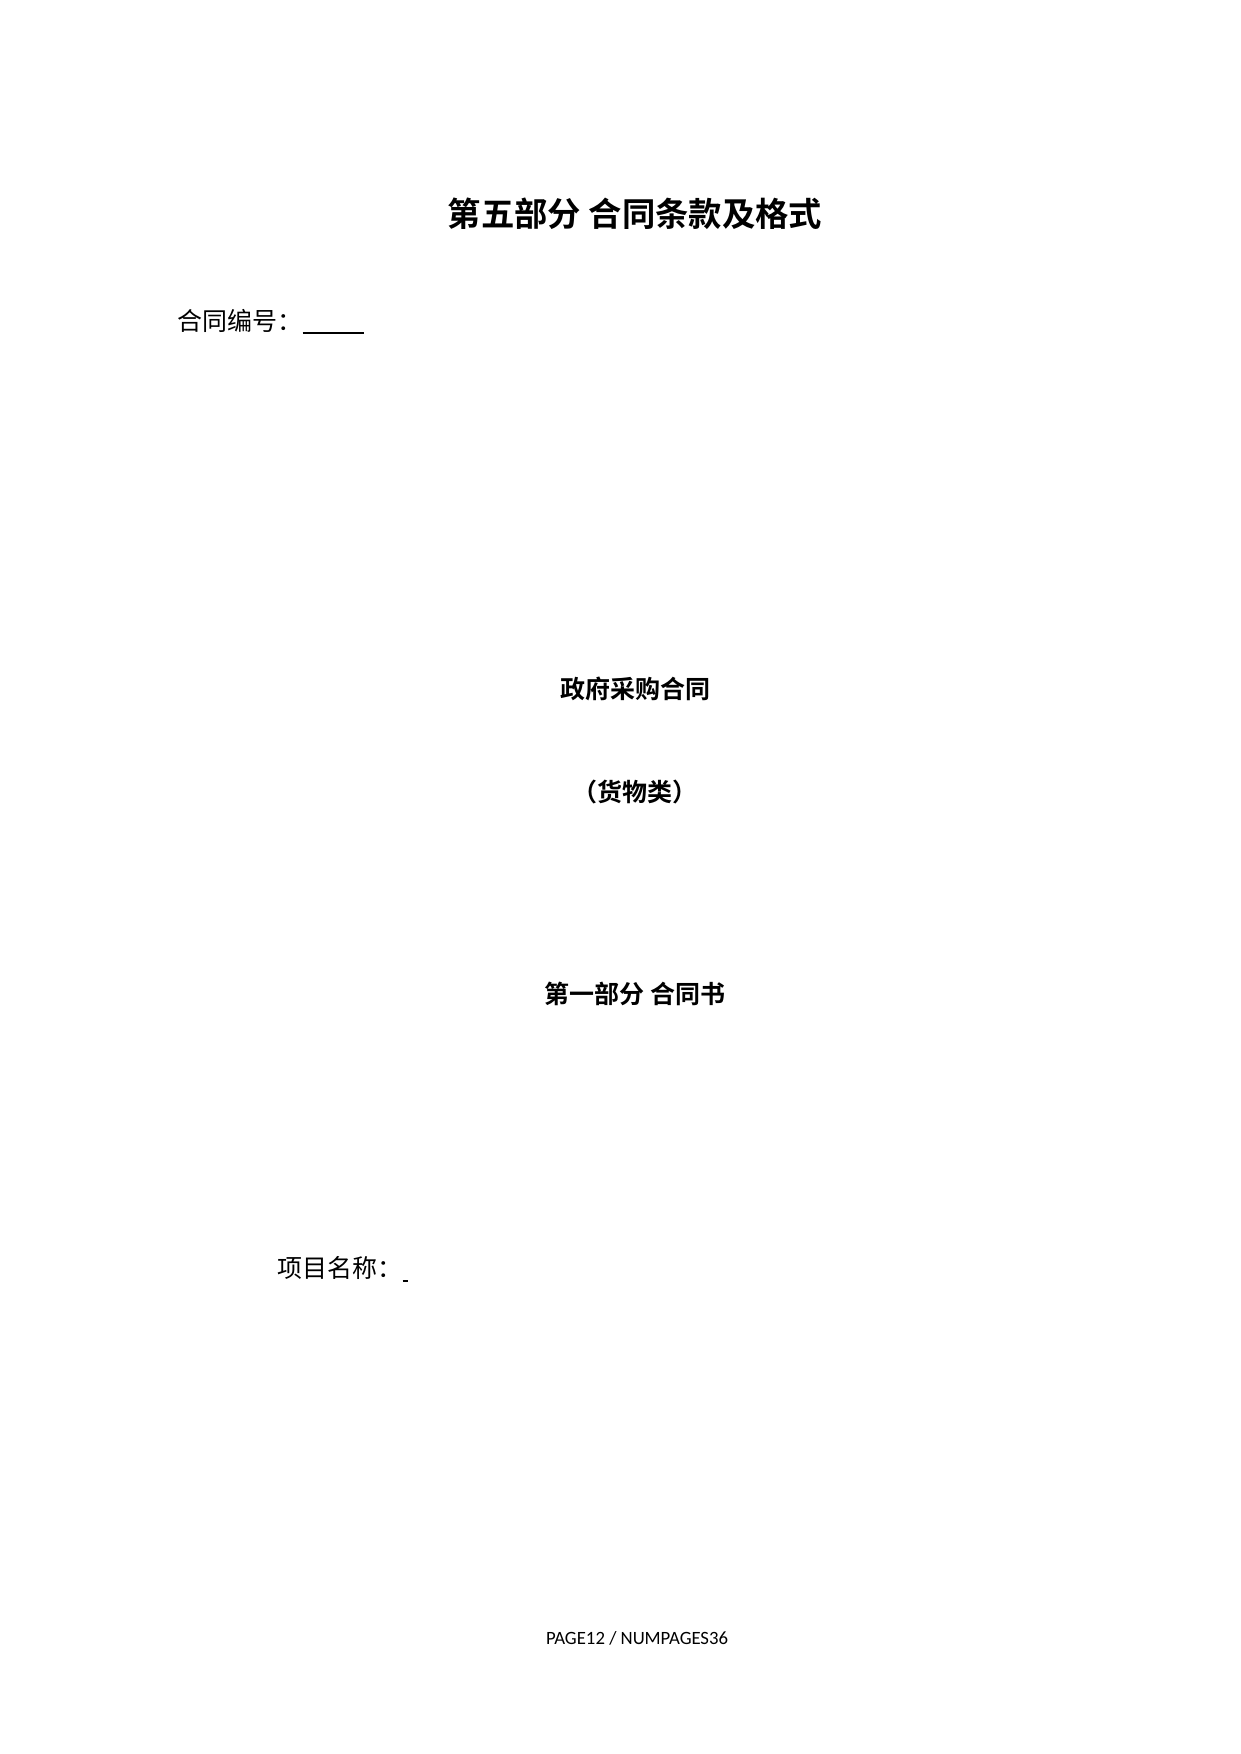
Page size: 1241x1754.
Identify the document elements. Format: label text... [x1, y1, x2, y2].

text 政府采购合同 [177, 654, 1092, 721]
text （货物类） [177, 757, 1092, 823]
text 项目名称： [277, 1234, 1092, 1300]
subtitle 第五部分 合同条款及格式 [177, 179, 1092, 246]
text 合同编号： [177, 286, 1092, 353]
text 第一部分 合同书 [177, 959, 1092, 1026]
